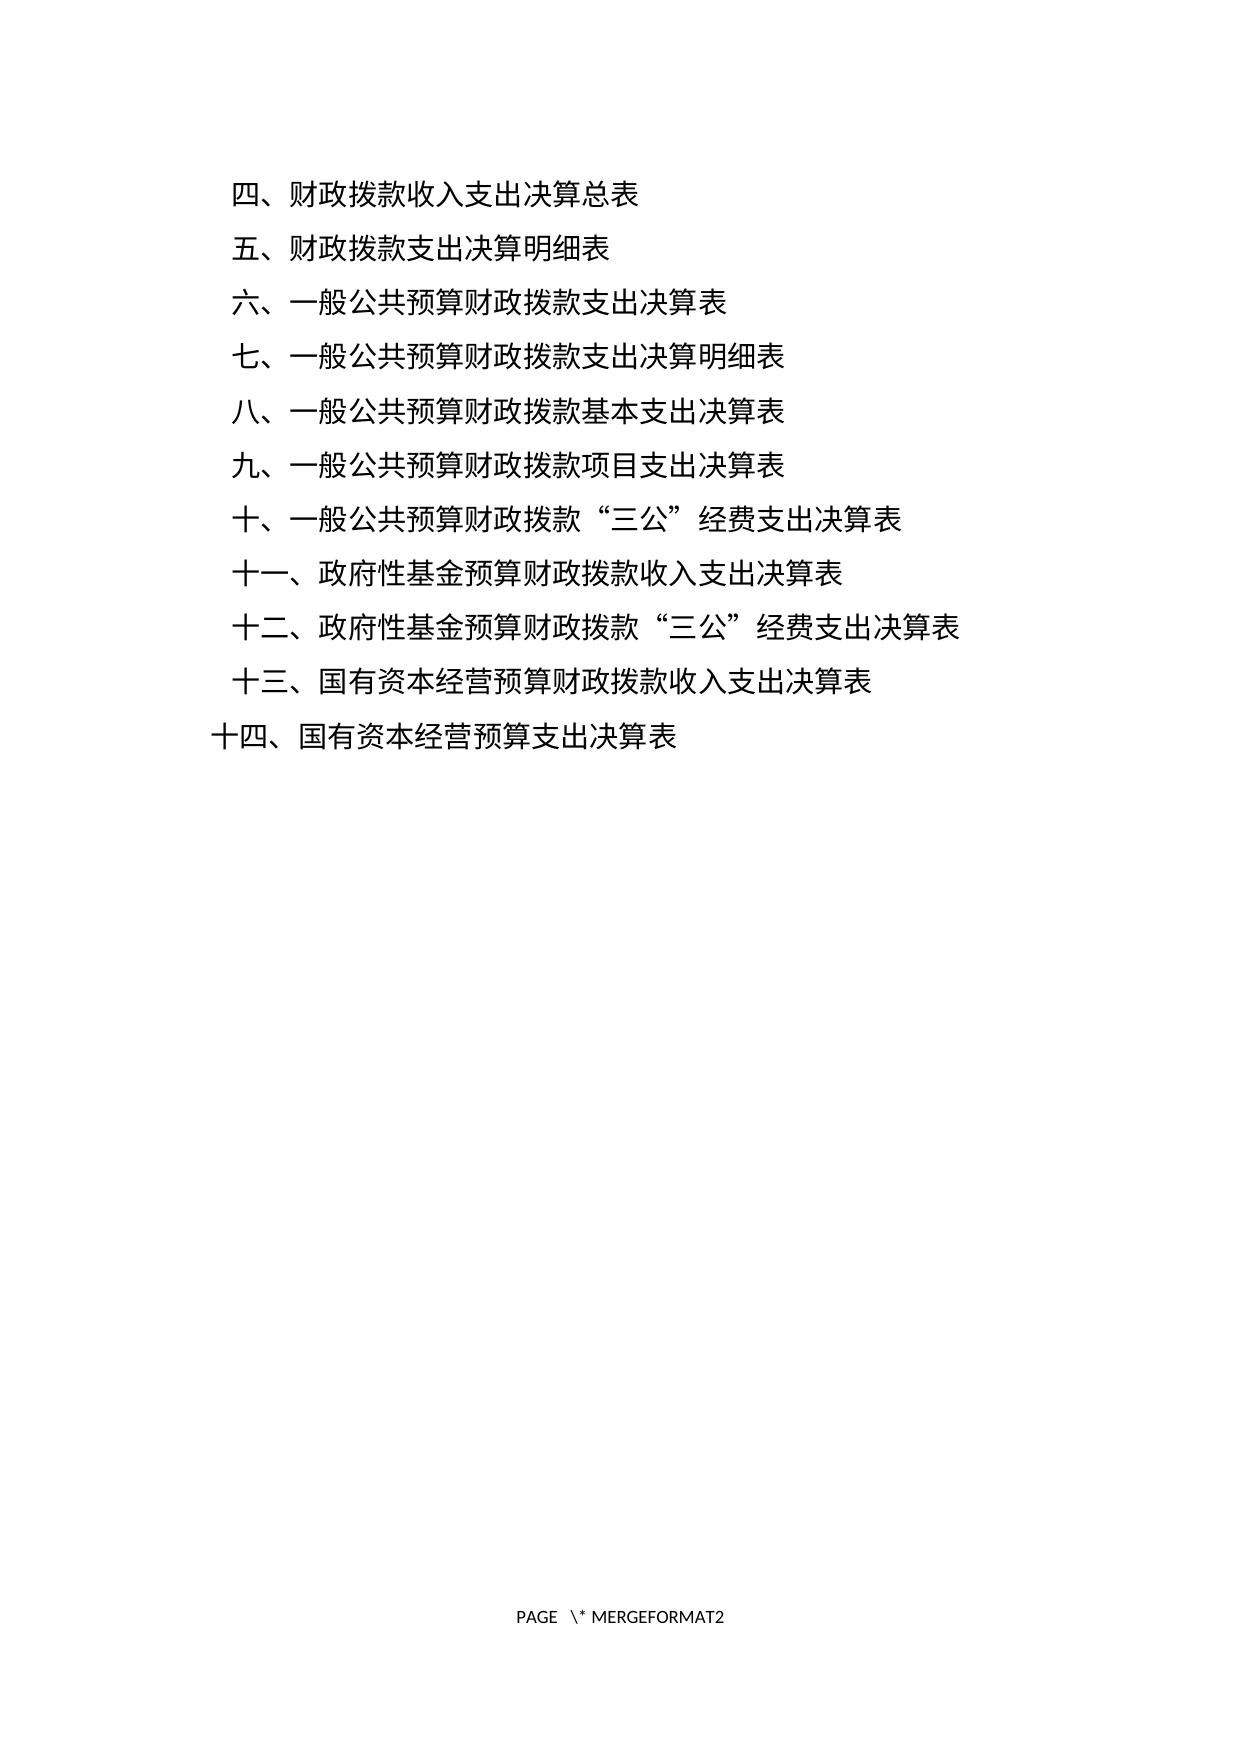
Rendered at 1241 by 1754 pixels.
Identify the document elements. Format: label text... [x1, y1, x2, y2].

text 十四、国有资本经营预算支出决算表 [187, 704, 1053, 758]
text 六、一般公共预算财政拨款支出决算表 [231, 270, 1053, 324]
text 八、一般公共预算财政拨款基本支出决算表 [231, 379, 1053, 433]
text 五、财政拨款支出决算明细表 [231, 216, 1053, 270]
text 七、一般公共预算财政拨款支出决算明细表 [231, 324, 1053, 379]
text 十一、政府性基金预算财政拨款收入支出决算表 [231, 541, 1053, 595]
text 九、一般公共预算财政拨款项目支出决算表 [231, 433, 1053, 487]
text 四、财政拨款收入支出决算总表 [231, 162, 1053, 216]
text 十、一般公共预算财政拨款“三公”经费支出决算表 [231, 487, 1053, 541]
text 十二、政府性基金预算财政拨款“三公”经费支出决算表 [231, 595, 1053, 649]
text 十三、国有资本经营预算财政拨款收入支出决算表 [231, 649, 1053, 704]
